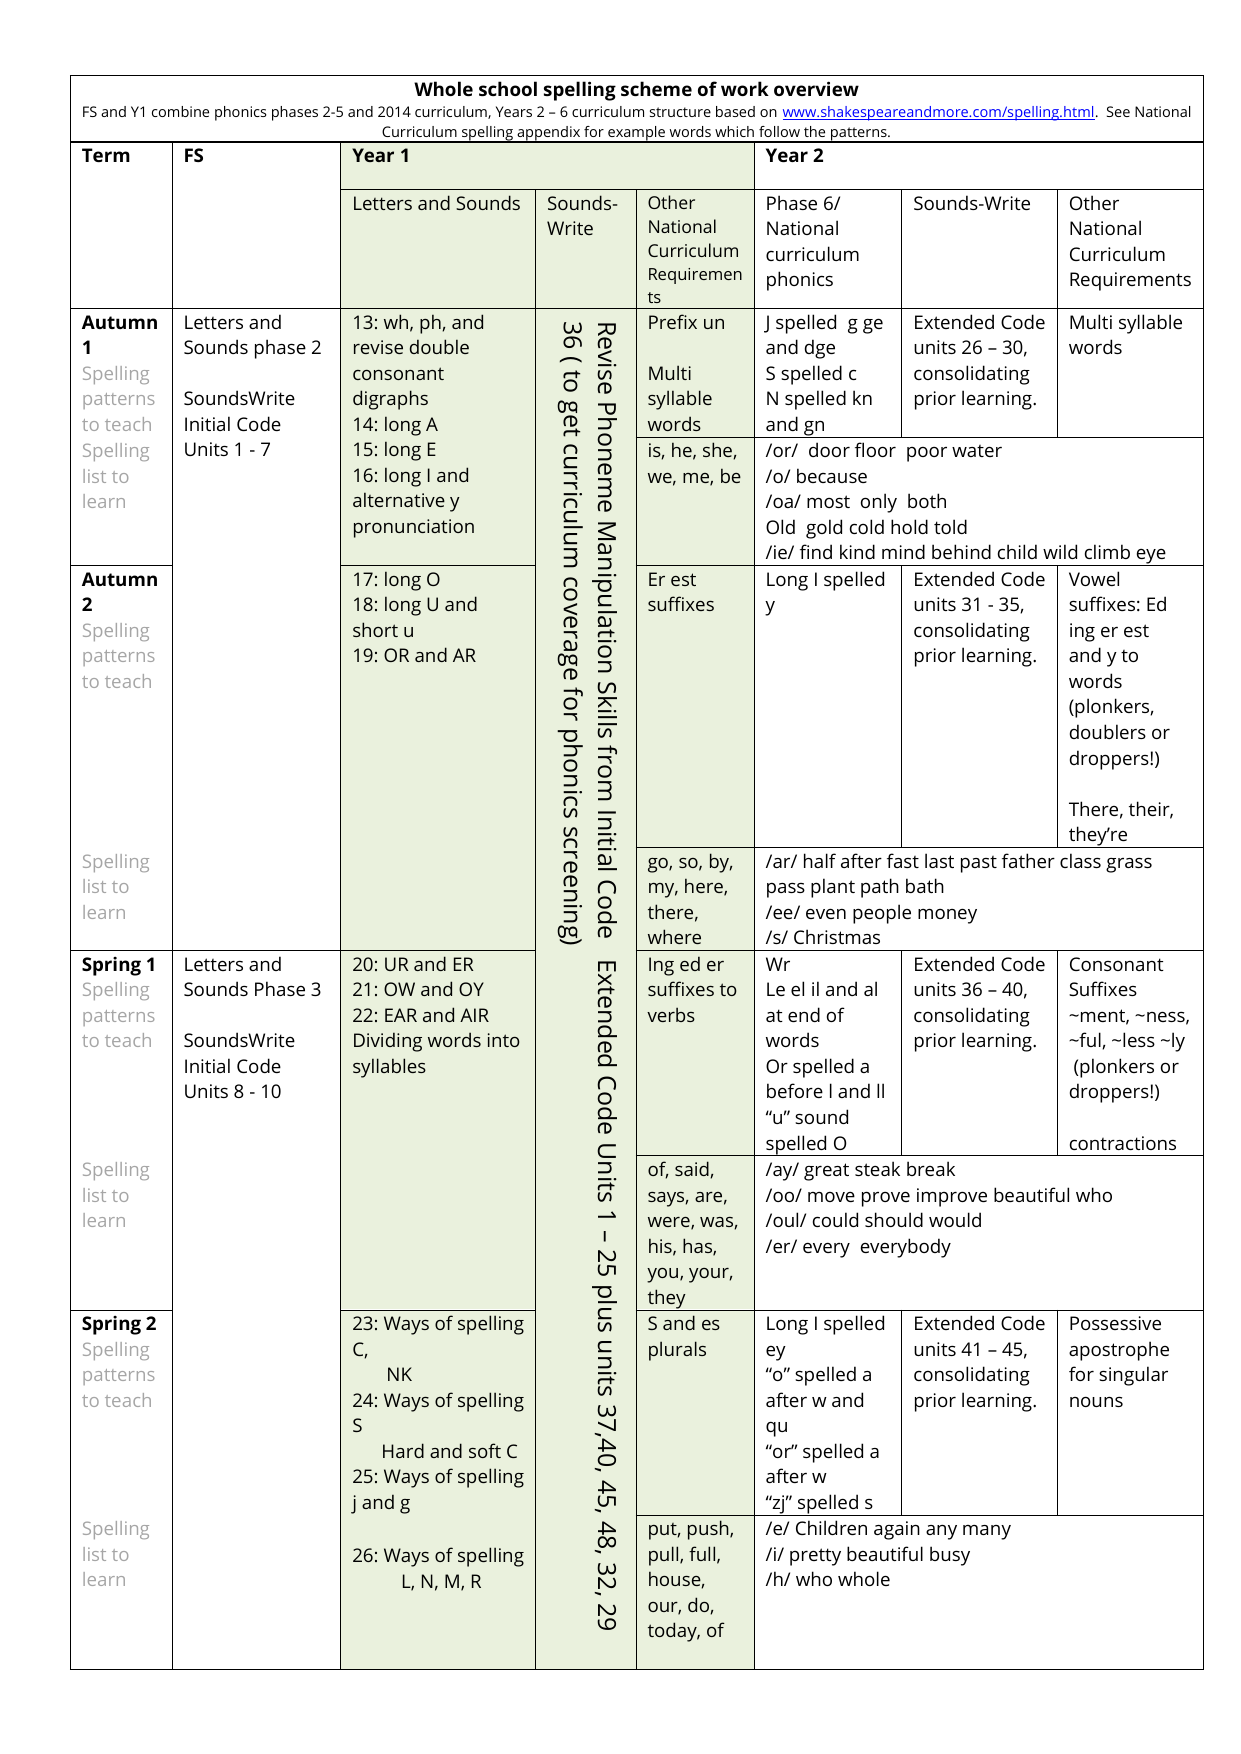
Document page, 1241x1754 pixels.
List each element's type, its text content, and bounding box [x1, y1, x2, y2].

table_cell Spelling list to learn [71, 437, 172, 565]
table_cell /e/ Children again any many /i/ pretty beautiful busy /h/ who whole [755, 1516, 1203, 1669]
table_cell Phase 6/ National curriculum phonics [755, 190, 901, 308]
table_cell Consonant Suffixes ~ment, ~ness, ~ful, ~less ~ly (plonkers or droppers!) contractions [1058, 951, 1203, 1155]
table_cell 20: UR and ER 21: OW and OY 22: EAR and AIR Dividing words into syllables [341, 951, 535, 1309]
table_cell Multi syllable words [1058, 309, 1203, 437]
table_cell Spelling list to learn [71, 1515, 172, 1669]
table_cell Spring 1 Spelling patterns to teach [71, 951, 172, 1155]
table_cell Spelling list to learn [71, 847, 172, 950]
table_cell 17: long O 18: long U and short u 19: OR and AR [341, 566, 535, 950]
table_cell Term [71, 143, 172, 308]
table_cell 23: Ways of spelling C, NK 24: Ways of spelling S Hard and soft C 25: Ways of spelling j and g 26: Ways of spelling L, N, M, R [341, 1311, 535, 1669]
table_cell Year 2 [755, 143, 1203, 189]
table_cell of, said, says, are, were, was, his, has, you, your, they [637, 1156, 754, 1309]
table_cell Possessive apostrophe for singular nouns [1058, 1311, 1203, 1515]
table_cell Extended Code units 36 – 40, consolidating prior learning. [902, 951, 1057, 1155]
table_cell Prefix un Multi syllable words [637, 309, 754, 437]
table_cell Extended Code units 31 - 35, consolidating prior learning. [902, 566, 1057, 847]
table_cell Letters and Sounds phase 2 SoundsWrite Initial Code Units 1 - 7 [173, 309, 340, 950]
table_cell Spelling list to learn [71, 1155, 172, 1309]
table_cell /ay/ great steak break /oo/ move prove improve beautiful who /oul/ could should would /er/ every everybody [755, 1156, 1203, 1309]
table_cell Vowel suffixes: Ed ing er est and y to words (plonkers, doublers or droppers!) There, their, they’re [1058, 566, 1203, 847]
table_cell J spelled g ge and dge S spelled c N spelled kn and gn [755, 309, 901, 437]
table_cell Sounds- Write [536, 190, 636, 308]
table_cell Letters and Sounds Phase 3 SoundsWrite Initial Code Units 8 - 10 [173, 951, 340, 1669]
table_cell 13: wh, ph, and revise double consonant digraphs 14: long A 15: long E 16: long I and alternative y pronunciation [341, 309, 535, 565]
table_cell Year 1 [341, 143, 754, 189]
table_cell go, so, by, my, here, there, where [637, 848, 754, 950]
table_cell /or/ door floor poor water /o/ because /oa/ most only both Old gold cold hold told /ie/ find kind mind behind child wild climb eye [755, 438, 1203, 565]
table_cell Sounds-Write [902, 190, 1057, 308]
table_cell put, push, pull, full, house, our, do, today, of [637, 1516, 754, 1669]
table_cell Extended Code units 26 – 30, consolidating prior learning. [902, 309, 1057, 437]
table_cell Other National Curriculum Requirements [1058, 190, 1203, 308]
table_cell Extended Code units 41 – 45, consolidating prior learning. [902, 1311, 1057, 1515]
table_cell Long I spelled y [755, 566, 901, 847]
table_cell Er est suffixes [637, 566, 754, 847]
table_header Whole school spelling scheme of work overview FS and Y1 combine phonics phases 2-5 and 2014 curriculum, Years 2 – 6 curriculum structure based on www.shakespeareandmore.com/spelling.html. See National Curriculum spelling appendix for example words which follow the patterns. [71, 76, 1203, 141]
table_cell Autumn 1 Spelling patterns to teach [71, 309, 172, 437]
table_cell Spring 2 Spelling patterns to teach [71, 1311, 172, 1515]
table_cell Letters and Sounds [341, 190, 535, 308]
table_cell S and es plurals [637, 1311, 754, 1515]
table_cell Ing ed er suffixes to verbs [637, 951, 754, 1155]
table_cell FS [173, 143, 340, 308]
table_cell /ar/ half after fast last past father class grass pass plant path bath /ee/ even people money /s/ Christmas [755, 848, 1203, 950]
table_cell Other National Curriculum Requirements [637, 190, 754, 308]
table_cell Autumn 2 Spelling patterns to teach [71, 566, 172, 847]
table_cell Revise Phoneme Manipulation Skills from Initial Code Extended Code Units 1 – 25 plus units 37,40, 45, 48, 32, 29 36 ( to get curriculum coverage for phonics screening) [536, 309, 636, 1669]
table_cell Long I spelled ey “o” spelled a after w and qu “or” spelled a after w “zj” spelled s [755, 1311, 901, 1515]
table_cell Wr Le el il and al at end of words Or spelled a before l and ll “u” sound spelled O [755, 951, 901, 1155]
table_cell is, he, she, we, me, be [637, 438, 754, 565]
